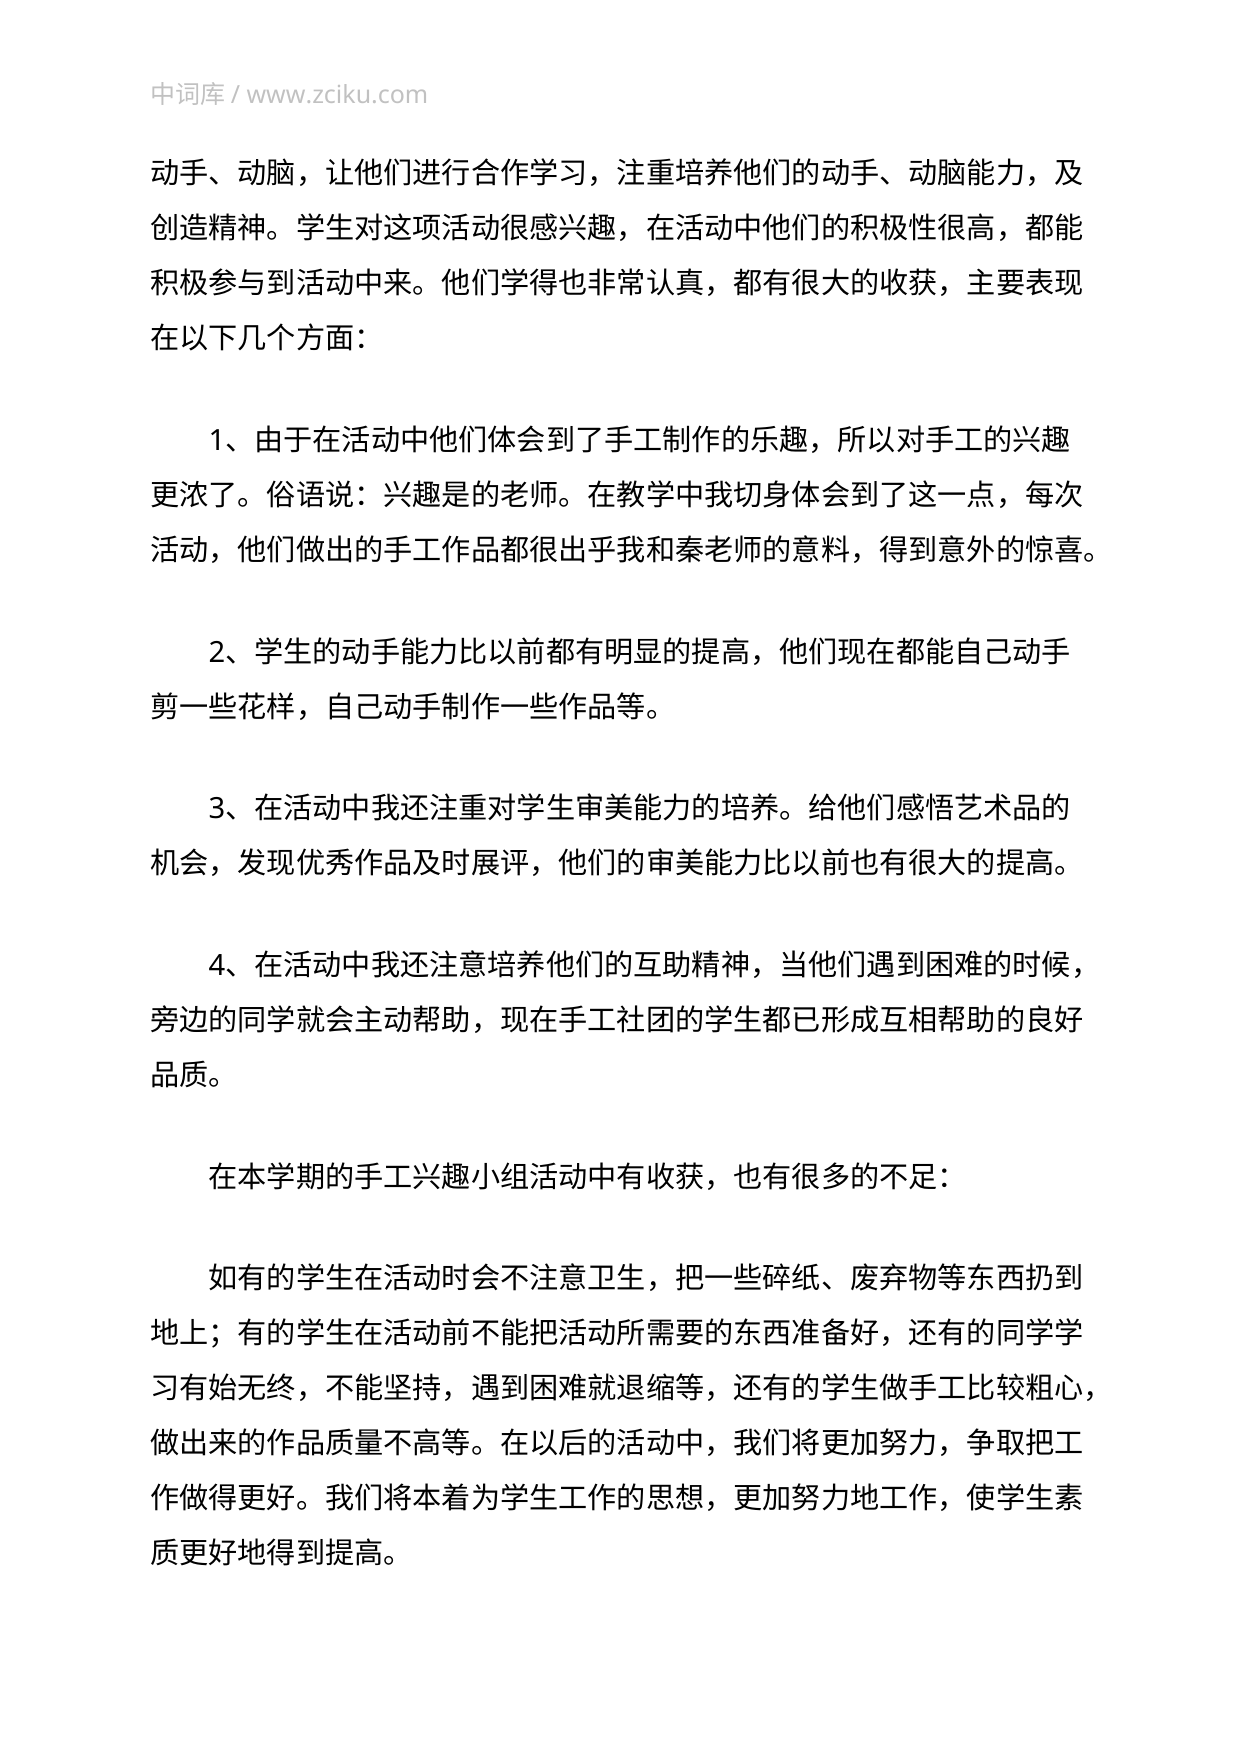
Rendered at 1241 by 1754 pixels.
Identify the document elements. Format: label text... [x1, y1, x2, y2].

text 在本学期的手工兴趣小组活动中有收获，也有很多的不足： [150, 1153, 1090, 1196]
text 3、在活动中我还注重对学生审美能力的培养。给他们感悟艺术品的机会，发现优秀作品及时展评，他们的审美能力比以前也有很大的提高。 [150, 785, 1090, 882]
text 1、由于在活动中他们体会到了手工制作的乐趣，所以对手工的兴趣更浓了。俗语说：兴趣是的老师。在教学中我切身体会到了这一点，每次活动，他们做出的手工作品都很出乎我和秦老师的意料，得到意外的惊喜。 [150, 416, 1090, 569]
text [150, 150, 1090, 357]
text 2、学生的动手能力比以前都有明显的提高，他们现在都能自己动手剪一些花样，自己动手制作一些作品等。 [150, 628, 1090, 725]
text 4、在活动中我还注意培养他们的互助精神，当他们遇到困难的时候，旁边的同学就会主动帮助，现在手工社团的学生都已形成互相帮助的良好品质。 [150, 942, 1090, 1094]
text 如有的学生在活动时会不注意卫生，把一些碎纸、废弃物等东西扔到地上；有的学生在活动前不能把活动所需要的东西准备好，还有的同学学习有始无终，不能坚持，遇到困难就退缩等，还有的学生做手工比较粗心，做出来的作品质量不高等。在以后的活动中，我们将更加努力，争取把工作做得更好。我们将本着为学生工作的思想，更加努力地工作，使学生素质更好地得到提高。 [150, 1255, 1090, 1572]
